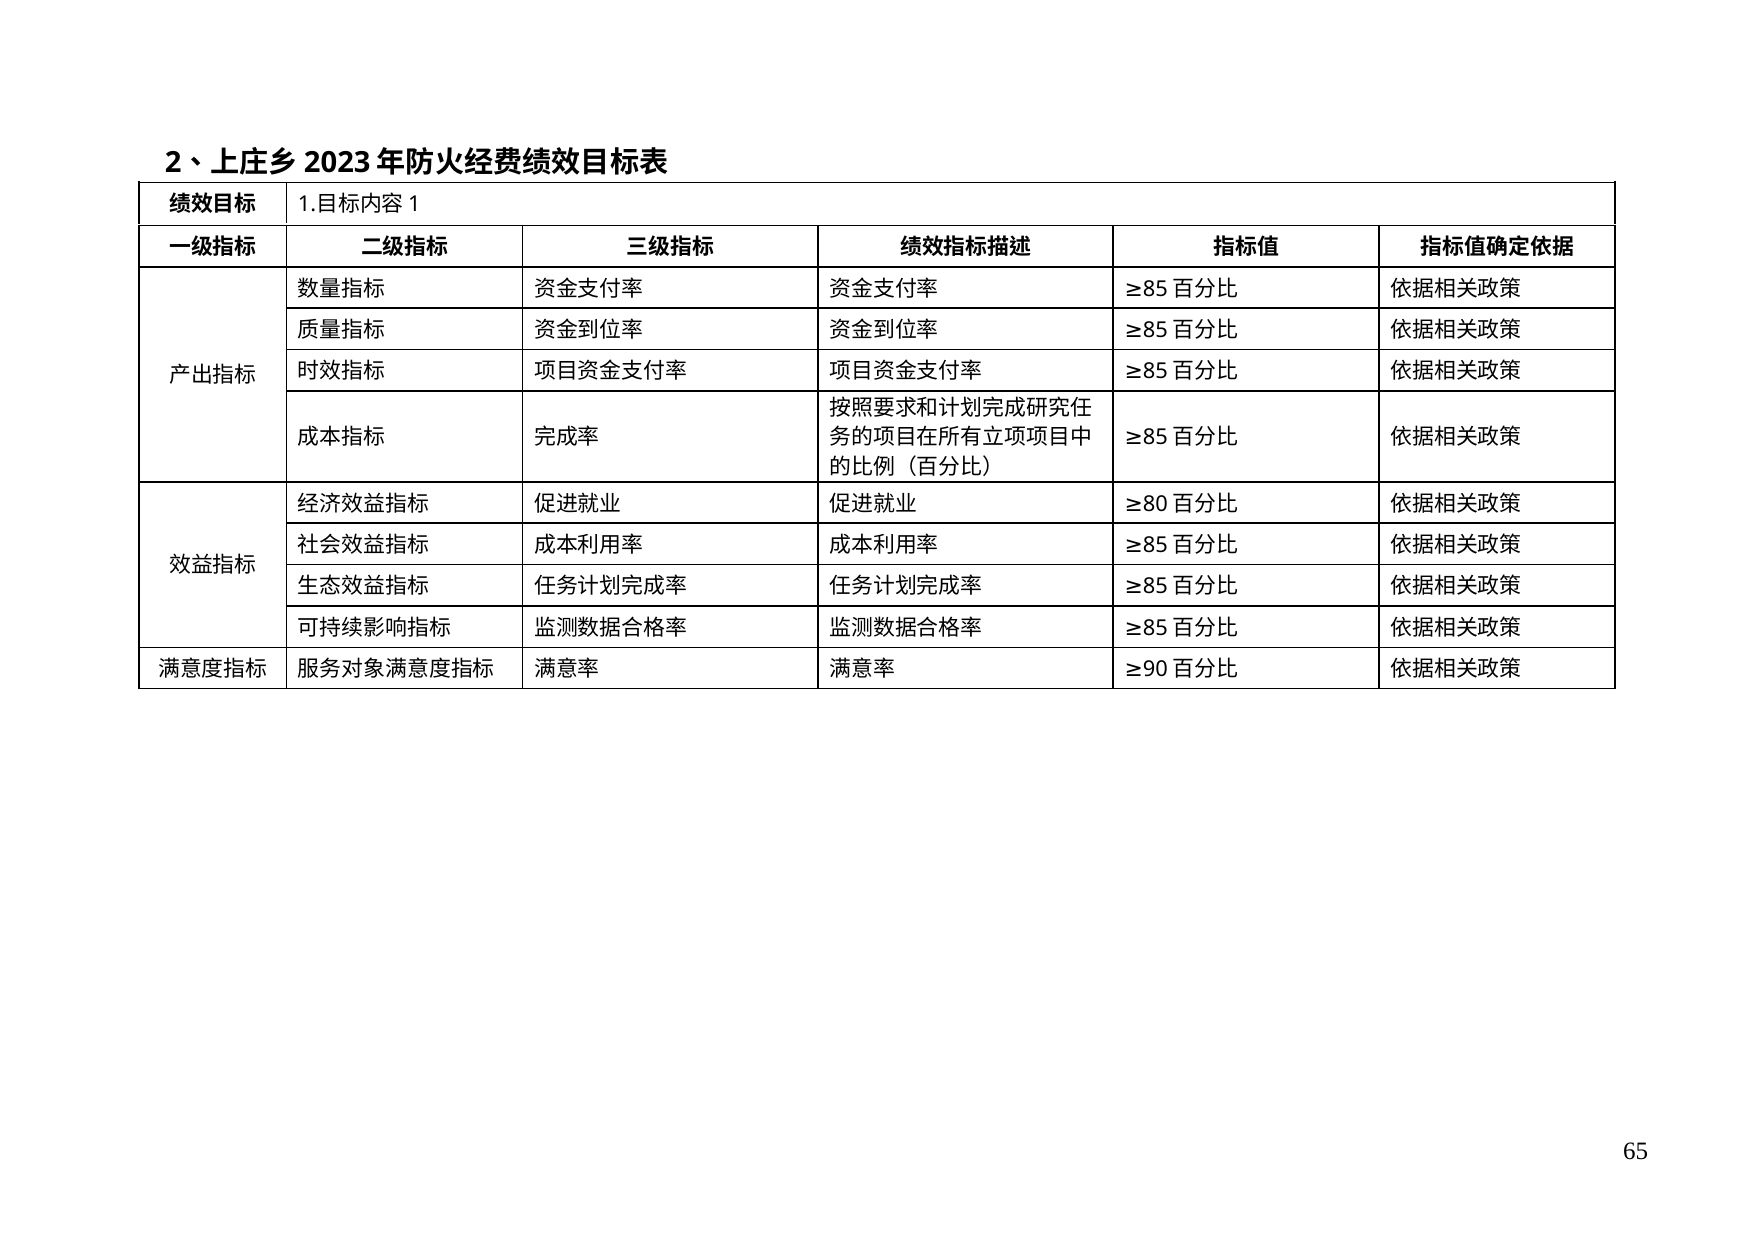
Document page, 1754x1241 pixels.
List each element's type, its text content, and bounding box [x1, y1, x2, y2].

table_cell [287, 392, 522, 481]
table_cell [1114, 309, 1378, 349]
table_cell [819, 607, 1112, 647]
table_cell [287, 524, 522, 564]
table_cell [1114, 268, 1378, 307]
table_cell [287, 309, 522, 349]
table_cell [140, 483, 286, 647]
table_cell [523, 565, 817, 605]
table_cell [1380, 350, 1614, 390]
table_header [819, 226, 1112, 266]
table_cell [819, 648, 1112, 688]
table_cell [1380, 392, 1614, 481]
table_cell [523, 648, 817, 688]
text 2、上庄乡2023年防火经费绩效目标表 [106, 142, 1648, 181]
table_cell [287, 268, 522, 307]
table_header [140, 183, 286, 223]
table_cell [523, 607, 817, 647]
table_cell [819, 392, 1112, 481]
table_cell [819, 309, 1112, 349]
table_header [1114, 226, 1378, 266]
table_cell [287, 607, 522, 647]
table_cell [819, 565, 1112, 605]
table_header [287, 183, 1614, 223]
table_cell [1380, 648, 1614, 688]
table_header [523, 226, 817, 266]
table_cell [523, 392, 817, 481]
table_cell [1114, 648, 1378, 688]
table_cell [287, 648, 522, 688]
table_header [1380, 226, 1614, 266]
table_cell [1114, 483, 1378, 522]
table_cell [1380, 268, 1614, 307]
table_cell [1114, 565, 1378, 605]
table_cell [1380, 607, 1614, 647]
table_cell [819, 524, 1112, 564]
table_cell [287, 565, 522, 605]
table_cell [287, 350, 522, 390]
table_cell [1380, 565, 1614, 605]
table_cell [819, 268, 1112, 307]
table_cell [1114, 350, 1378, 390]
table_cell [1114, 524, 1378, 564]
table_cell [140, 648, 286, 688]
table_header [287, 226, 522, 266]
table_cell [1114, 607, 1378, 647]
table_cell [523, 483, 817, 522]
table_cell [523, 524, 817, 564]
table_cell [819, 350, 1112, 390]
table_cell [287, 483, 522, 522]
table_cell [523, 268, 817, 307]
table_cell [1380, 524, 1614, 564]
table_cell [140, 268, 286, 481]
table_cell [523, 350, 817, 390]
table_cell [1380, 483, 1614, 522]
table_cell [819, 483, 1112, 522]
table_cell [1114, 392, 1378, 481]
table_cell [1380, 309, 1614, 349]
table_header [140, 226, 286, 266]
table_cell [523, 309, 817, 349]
